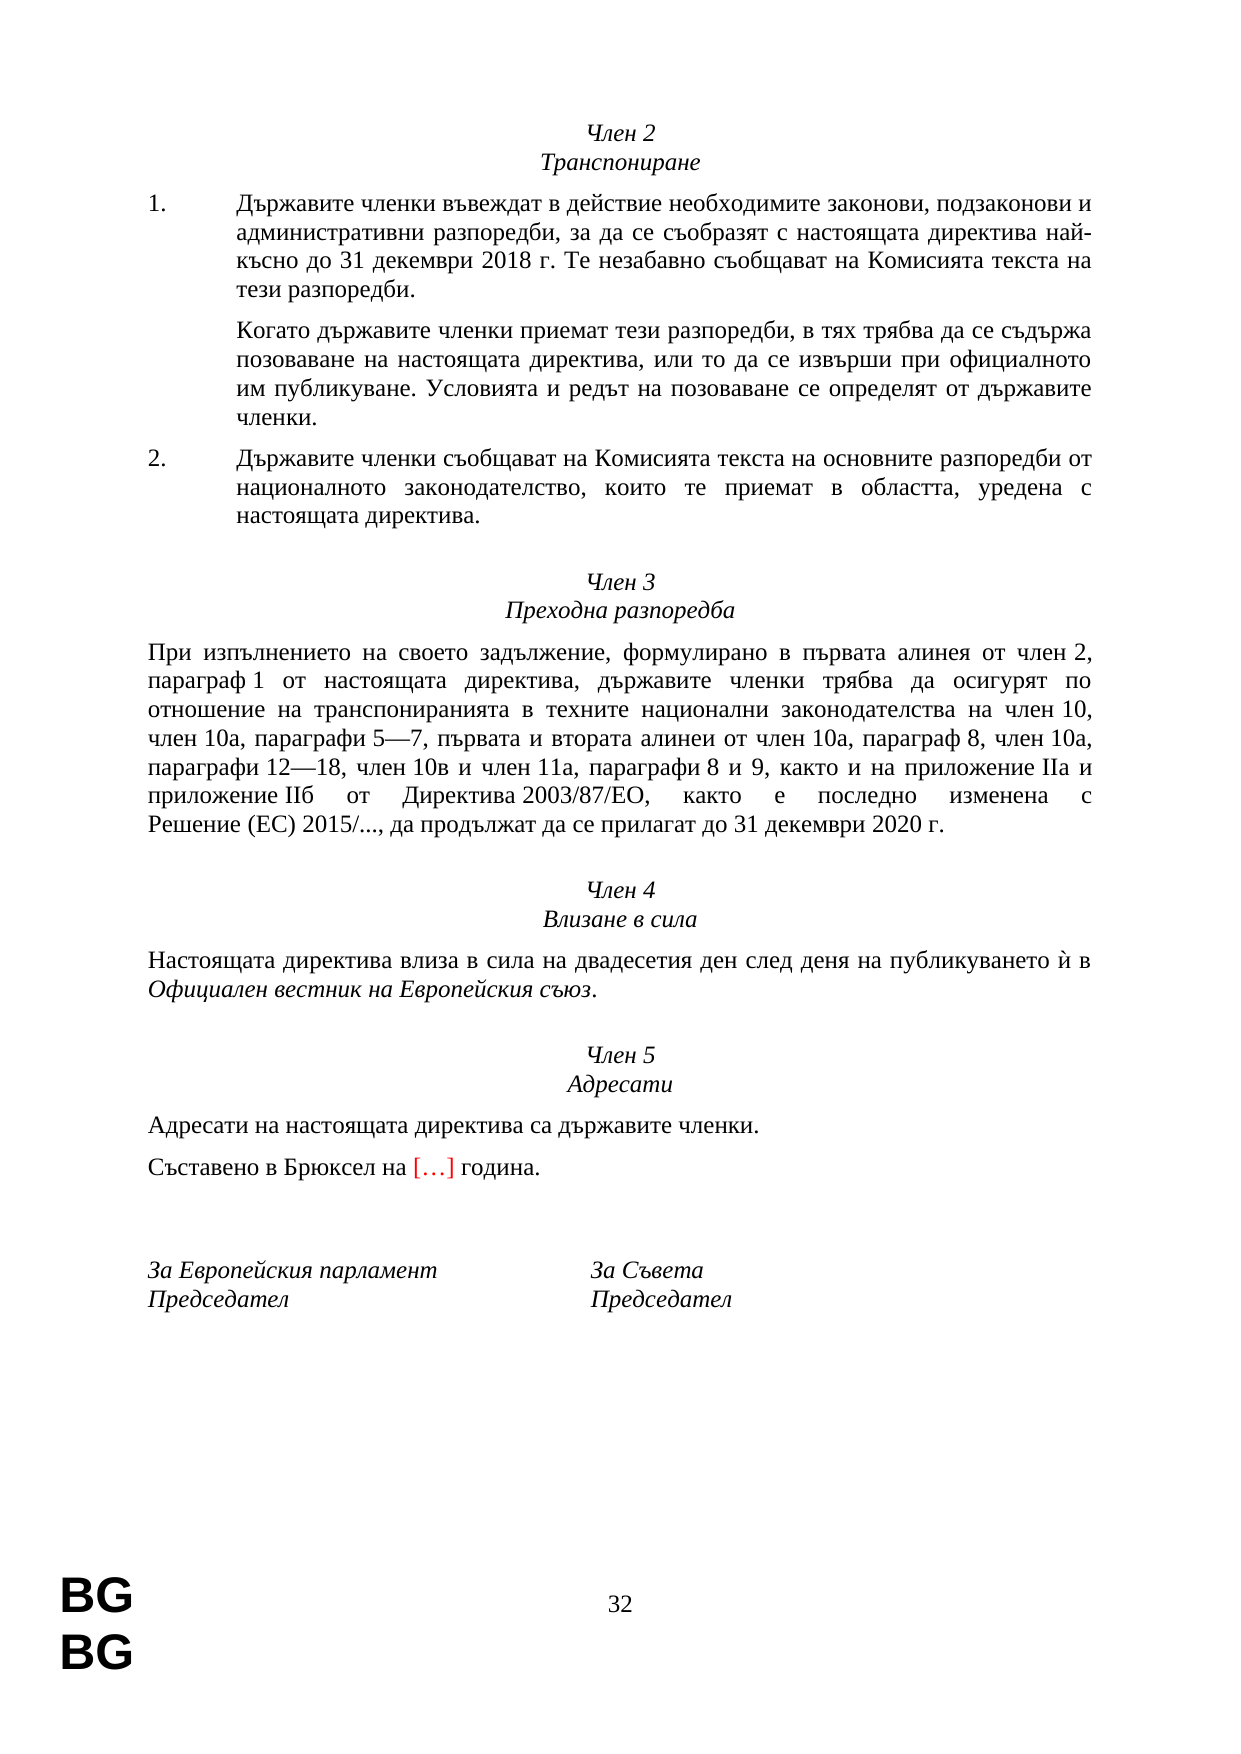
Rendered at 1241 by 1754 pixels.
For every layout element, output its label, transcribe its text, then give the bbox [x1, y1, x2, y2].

text Член 5 Адресати [148, 1041, 1092, 1098]
text Член 2 Транспониране [148, 118, 1092, 176]
text Когато държавите членки приемат тези разпоредби, в тях трябва да се съдържа позоваване на настоящата директива, или то да се извърши при официалното им публикуване. Условията и редът на позоваване се определят от държавите членки. [236, 316, 1092, 431]
text За Европейския парламент За Съвета [148, 1256, 1092, 1284]
text При изпълнението на своето задължение, формулирано в първата алинея от член 2, параграф 1 от настоящата директива, държавите членки трябва да осигурят по отношение на транспониранията в техните национални законодателства на член 10, член 10а, параграфи 5—7, първата и втората алинеи от член 10а, параграф 8, член 10а, параграфи 12—18, член 10в и член 11а, параграфи 8 и 9, както и на приложение IIa и приложение IIб от Директива 2003/87/ЕО, както е последно изменена с Решение (ЕС) 2015/..., да продължат да се прилагат до 31 декември 2020 г. [148, 637, 1092, 838]
text Адресати на настоящата директива са държавите членки. [148, 1111, 1092, 1139]
text Съставено в Брюксел на […] година. [148, 1152, 1092, 1181]
text 2. Държавите членки съобщават на Комисията текста на основните разпоредби от националното законодателство, които те приемат в областта, уредена с настоящата директива. [148, 443, 1092, 529]
text Председател Председател [148, 1284, 1092, 1313]
text Член 4 Влизане в сила [148, 876, 1092, 933]
text 1. Държавите членки въвеждат в действие необходимите законови, подзаконови и административни разпоредби, за да се съобразят с настоящата директива най-късно до 31 декември 2018 г. Те незабавно съобщават на Комисията текста на тези разпоредби. [148, 188, 1092, 303]
text Член 3 Преходна разпоредба [148, 567, 1092, 624]
text Настоящата директива влиза в сила на двадесетия ден след деня на публикуването ѝ в Официален вестник на Европейския съюз. [148, 946, 1092, 1003]
